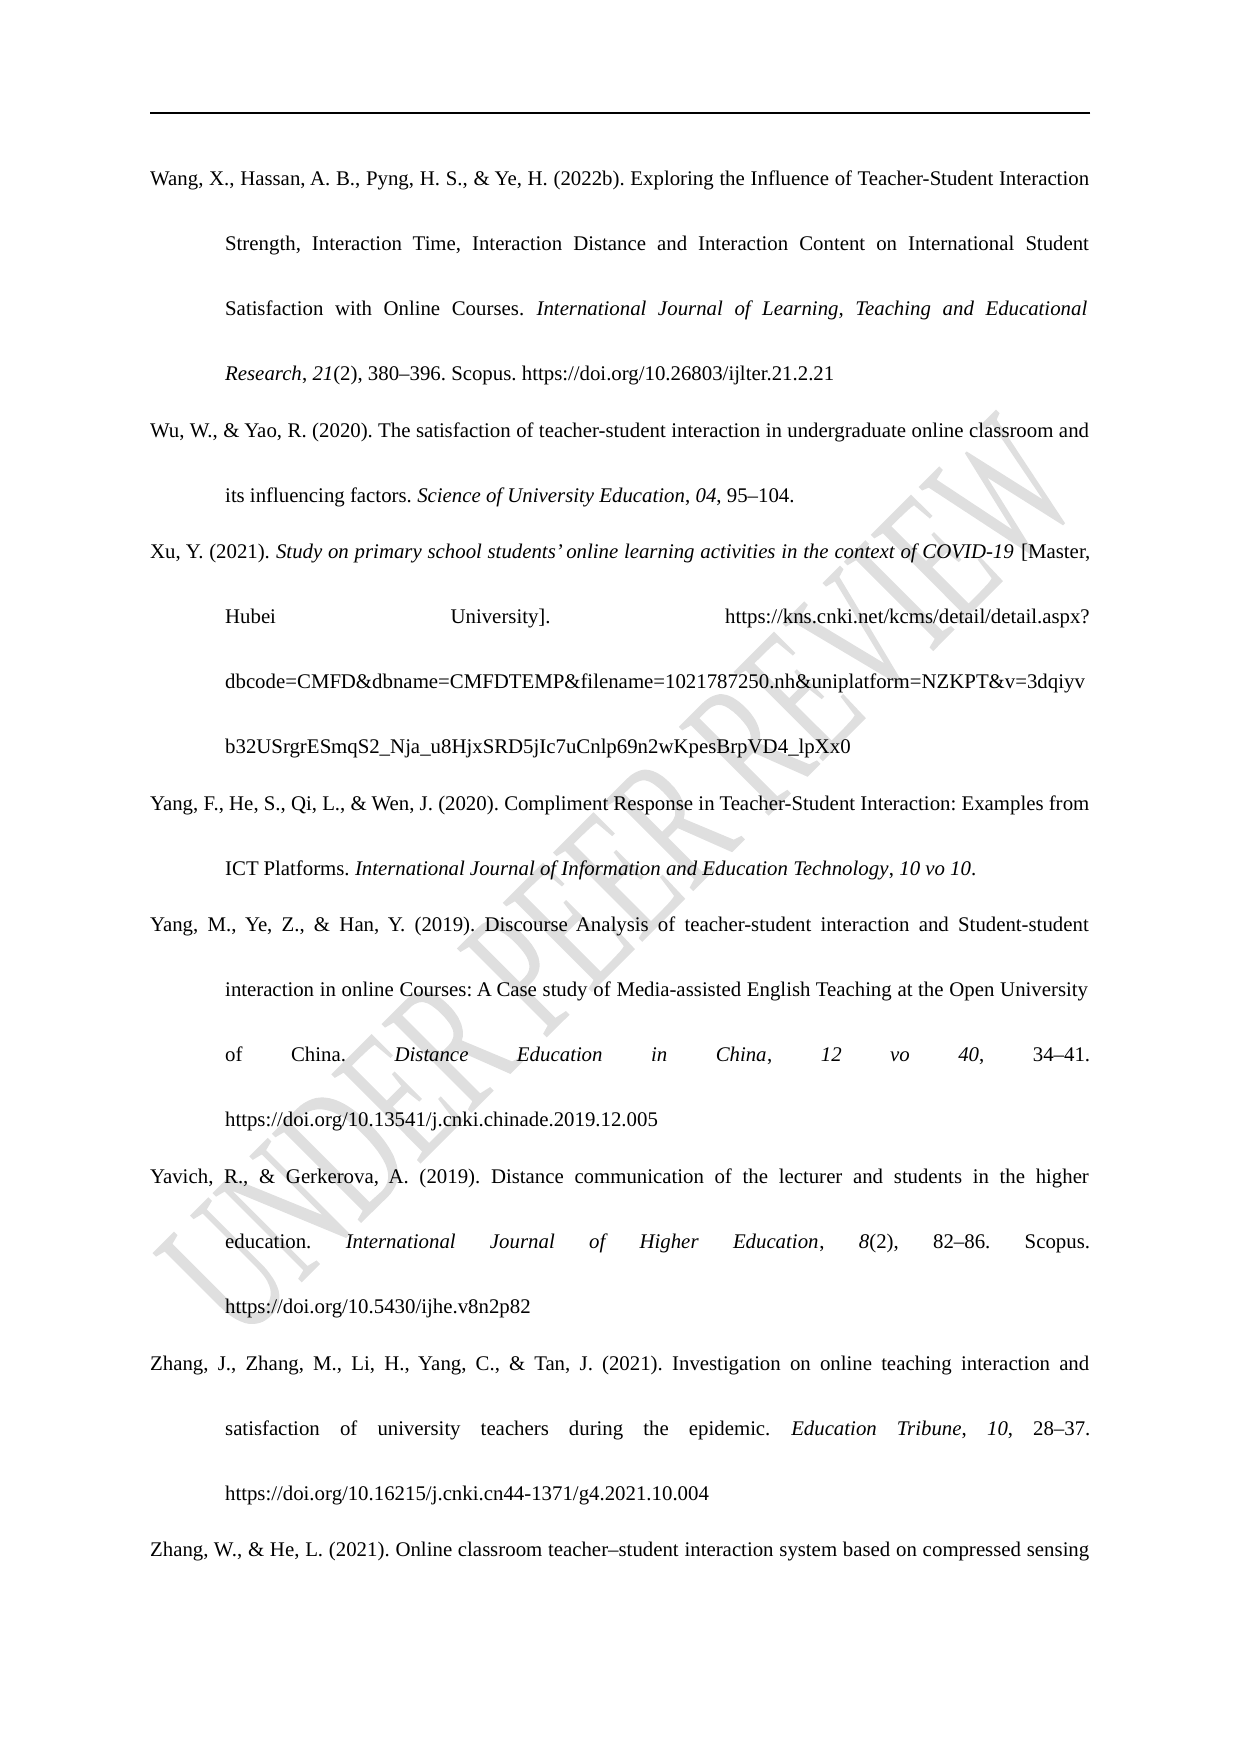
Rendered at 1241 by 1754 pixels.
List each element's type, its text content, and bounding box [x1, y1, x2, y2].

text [150, 1533, 1090, 1565]
text Yang, F., He, S., Qi, L., & Wen, J. (2020). Compliment Response in Teacher-Student Interaction: Examples from ICT Platforms. International Journal of Information and Education Technology, 10 vo 10. [150, 787, 1090, 884]
text Xu, Y. (2021). Study on primary school students’ online learning activities in the context of COVID-19 [Master, Hubei University]. https://kns.cnki.net/kcms/detail/detail.aspx?dbcode=CMFD&dbname=CMFDTEMP&filename=1021787250.nh&uniplatform=NZKPT&v=3dqiyvb32USrgrESmqS2_Nja_u8HjxSRD5jIc7uCnlp69n2wKpesBrpVD4_lpXx0 [150, 535, 1090, 763]
text Wu, W., & Yao, R. (2020). The satisfaction of teacher-student interaction in undergraduate online classroom and its influencing factors. Science of University Education, 04, 95–104. [150, 413, 1090, 511]
text Yang, M., Ye, Z., & Han, Y. (2019). Discourse Analysis of teacher-student interaction and Student-student interaction in online Courses: A Case study of Media-assisted English Teaching at the Open University of China. Distance Education in China, 12 vo 40, 34–41. https://doi.org/10.13541/j.cnki.chinade.2019.12.005 [150, 908, 1090, 1136]
text Yavich, R., & Gerkerova, A. (2019). Distance communication of the lecturer and students in the higher education. International Journal of Higher Education, 8(2), 82–86. Scopus. https://doi.org/10.5430/ijhe.v8n2p82 [150, 1160, 1090, 1322]
text Wang, X., Hassan, A. B., Pyng, H. S., & Ye, H. (2022b). Exploring the Influence of Teacher-Student Interaction Strength, Interaction Time, Interaction Distance and Interaction Content on International Student Satisfaction with Online Courses. International Journal of Learning, Teaching and Educational Research, 21(2), 380–396. Scopus. https://doi.org/10.26803/ijlter.21.2.21 [150, 162, 1090, 389]
text Zhang, J., Zhang, M., Li, H., Yang, C., & Tan, J. (2021). Investigation on online teaching interaction and satisfaction of university teachers during the epidemic. Education Tribune, 10, 28–37. https://doi.org/10.16215/j.cnki.cn44-1371/g4.2021.10.004 [150, 1346, 1090, 1509]
